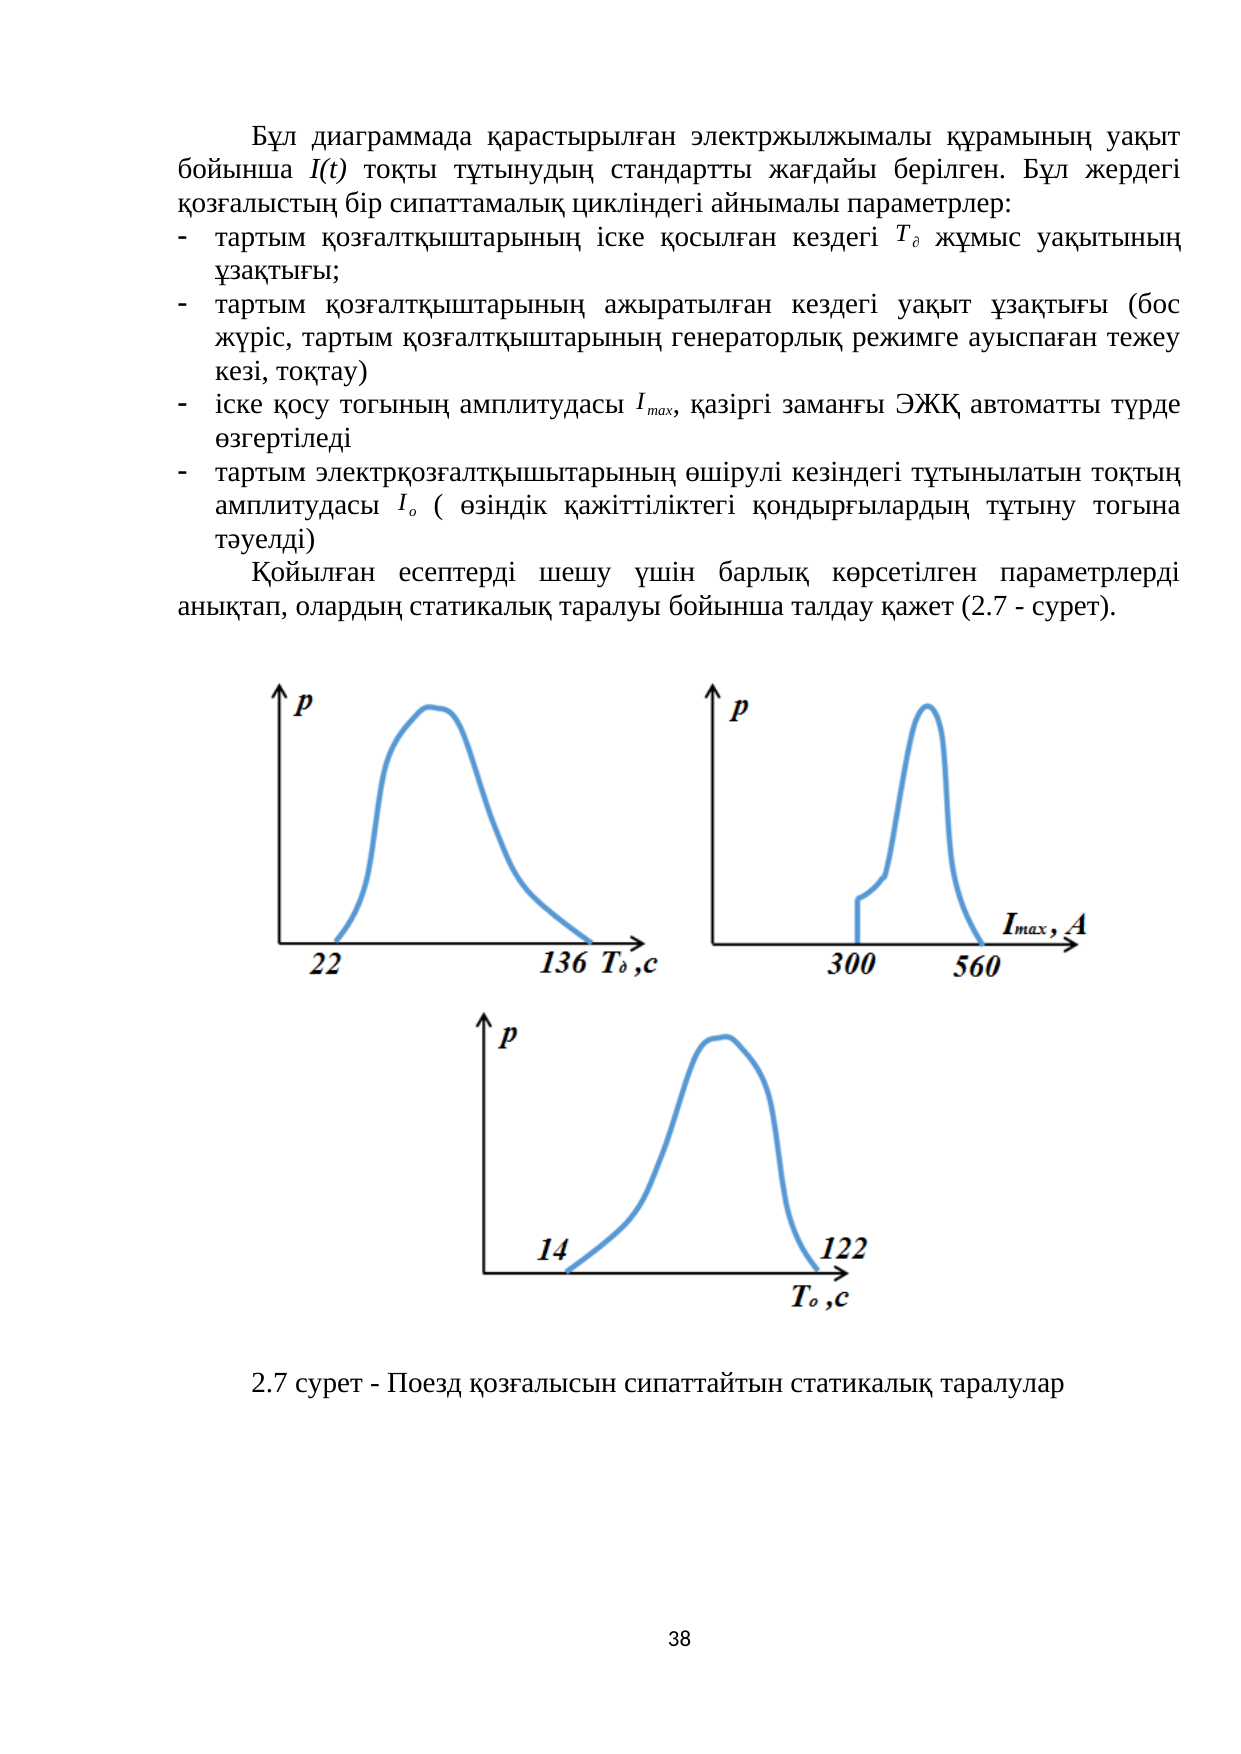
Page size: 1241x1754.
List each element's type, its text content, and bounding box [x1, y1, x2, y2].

picture [259, 655, 1100, 1316]
list іске қосу тогының амплитудасы , қазіргі заманғы ЭЖҚ автоматты түрде өзгертіледі [177, 387, 1181, 454]
text Қойылған есептерді шешу үшін барлық көрсетілген параметрлерді анықтап, олардың статикалық таралуы бойынша талдау қажет (2.7 - сурет). [177, 554, 1181, 622]
text 2.7 сурет - Поезд қозғалысын сипаттайтын статикалық таралулар [177, 1365, 1181, 1399]
text Бұл диаграммада қарастырылған электржылжымалы құрамының уақыт бойынша I(t) тоқты тұтынудың стандартты жағдайы берілген. Бұл жердегі қозғалыстың бір сипаттамалық цикліндегі айнымалы параметрлер: [177, 118, 1181, 219]
list тартым қозғалтқыштарының ажыратылған кездегі уақыт ұзақтығы (бос жүріс, тартым қозғалтқыштарының генераторлық режимге ауыспаған тежеу кезі, тоқтау) [177, 286, 1181, 387]
list тартым электрқозғалтқышытарының өшірулі кезіндегі тұтынылатын тоқтың амплитудасы ( өзіндік қажіттіліктегі қондырғылардың тұтыну тогына тәуелді) [177, 454, 1181, 554]
list тартым қозғалтқыштарының іске қосылған кездегі жұмыс уақытының ұзақтығы; [177, 219, 1181, 286]
